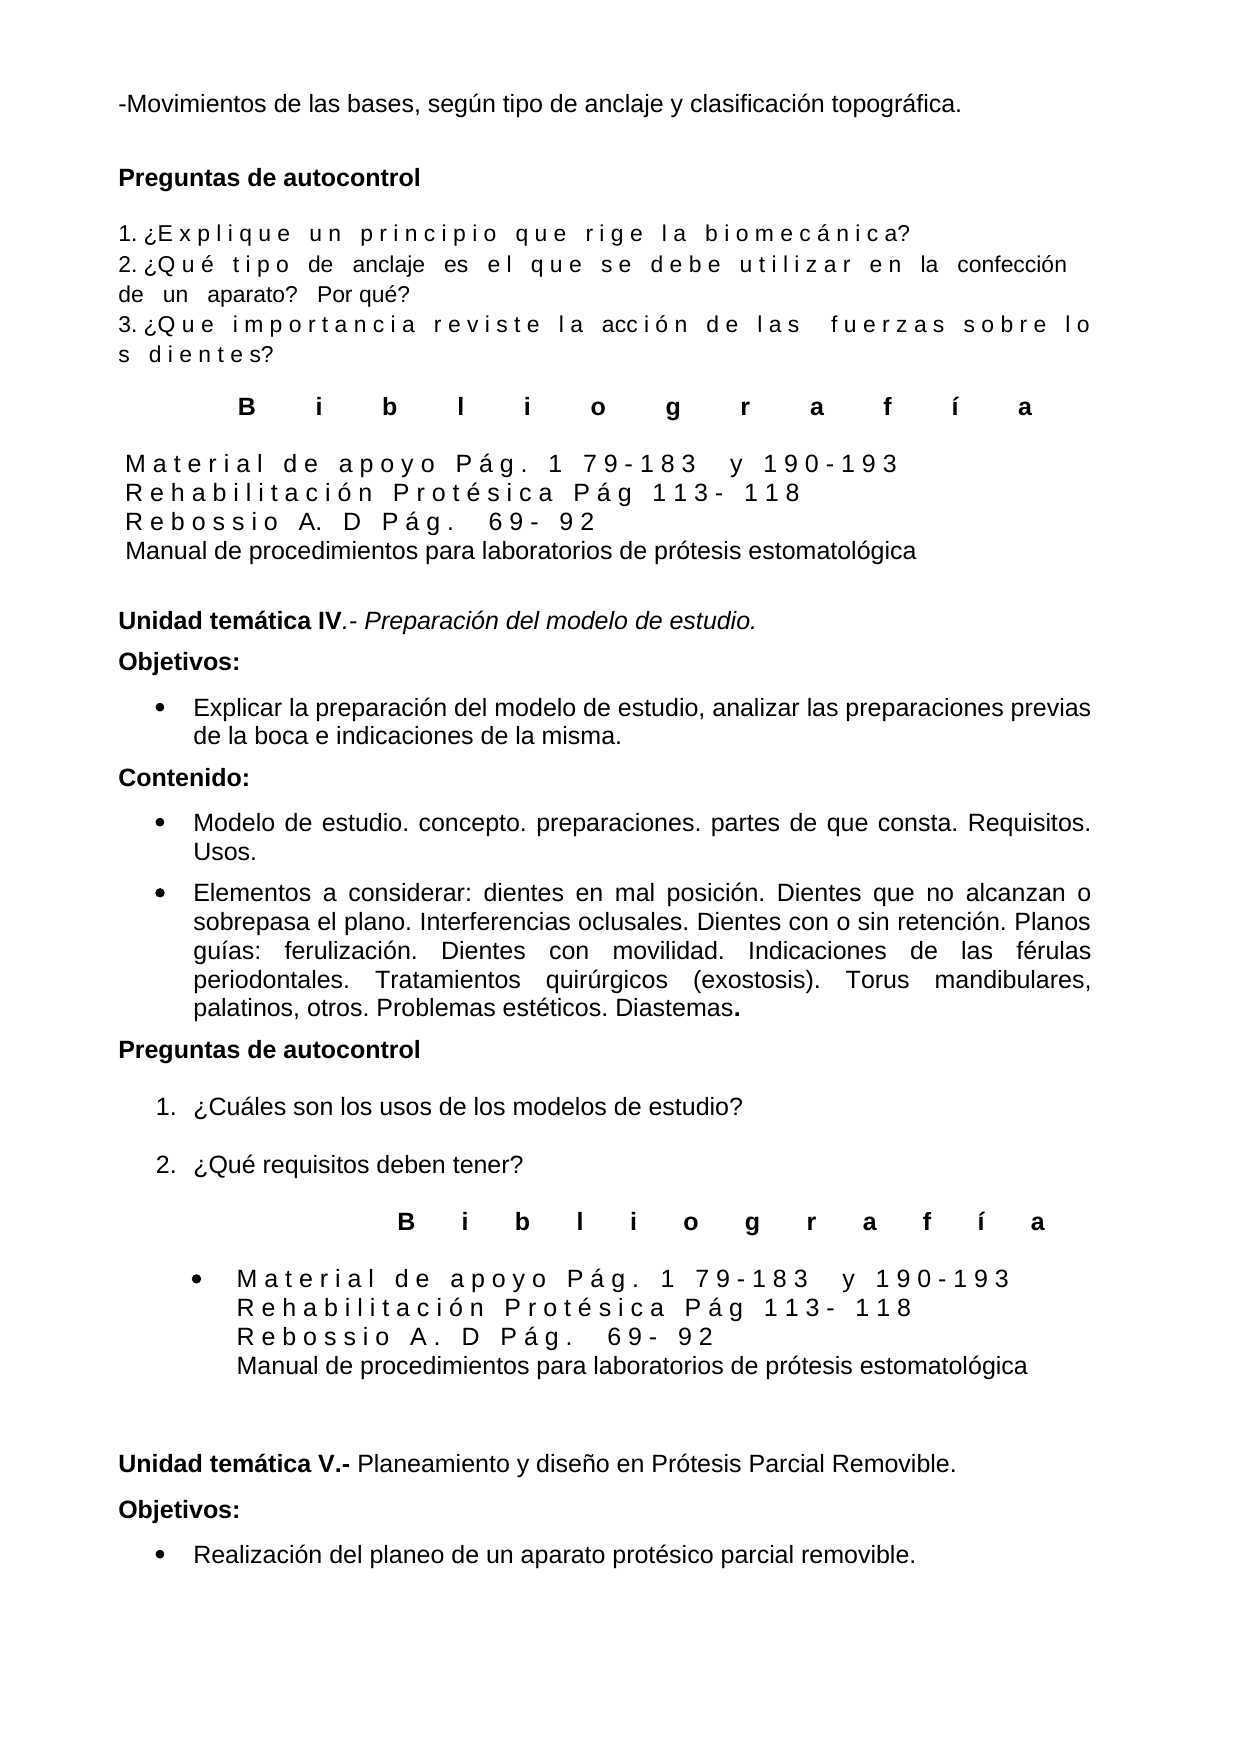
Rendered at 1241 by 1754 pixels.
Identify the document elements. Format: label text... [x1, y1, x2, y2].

text 1. ¿E x p l i q u e u n p r i n c i p i o q u e r i g e l a b i o m e c á n i c a? 2. ¿Q u é t i p o de anclaje es e l q u e s e d e b e u t i l i z a r e n la confección de un aparato? Por qué? 3. ¿Q u e i m p o r t a n c i a r e v i s t e l a acc i ó n d e l a s f u e r z a s s o b r e l o s d i e n t e s? [118, 220, 1093, 368]
list Elementos a considerar: dientes en mal posición. Dientes que no alcanzan o sobrepasa el plano. Interferencias oclusales. Dientes con o sin retención. Planos guías: ferulización. Dientes con movilidad. Indicaciones de las férulas periodontales. Tratamientos quirúrgicos (exostosis). Torus mandibulares, palatinos, otros. Problemas estéticos. Diastemas. [156, 878, 1093, 1022]
list Realización del planeo de un aparato protésico parcial removible. [156, 1540, 1093, 1569]
text Preguntas de autocontrol [118, 1034, 1093, 1063]
subtitle Unidad temática IV.- Preparación del modelo de estudio. [118, 606, 1093, 634]
text Preguntas de autocontrol [118, 163, 1093, 192]
text Contenido: [118, 763, 1093, 791]
list Explicar la preparación del modelo de estudio, analizar las preparaciones previas de la boca e indicaciones de la misma. [156, 692, 1093, 750]
list ¿Cuáles son los usos de los modelos de estudio? [156, 1092, 1093, 1121]
text Objetivos: [118, 1495, 1093, 1524]
text -Movimientos de las bases, según tipo de anclaje y clasificación topográfica. [118, 89, 1093, 117]
text Unidad temática V.- Planeamiento y diseño en Prótesis Parcial Removible. [118, 1449, 1093, 1478]
list ¿Qué requisitos deben tener? [156, 1149, 1093, 1178]
list M a t e r i a l d e a p o y o P á g . 1 7 9 - 1 8 3 y 1 9 0 - 1 9 3 R e h a b i l i t a c i ó n P r o t é s i c a P á g 1 1 3 - 1 1 8 R e b o s s i o A . D P á g . 6 9 - 9 2 Manual de procedimientos para laboratorios de prótesis estomatológica [192, 1264, 1036, 1379]
text Objetivos: [118, 647, 1093, 676]
list Modelo de estudio. concepto. preparaciones. partes de que consta. Requisitos. Usos. [156, 808, 1093, 866]
text B i b l i o g r a f í a [118, 392, 1093, 449]
text B i b l i o g r a f í a [118, 1207, 1093, 1264]
text M a t e r i a l d e a p o y o P á g . 1 7 9 - 1 8 3 y 1 9 0 - 1 9 3 R e h a b i l i t a c i ó n P r o t é s i c a P á g 1 1 3 - 1 1 8 R e b o s s i o A. D P á g . 6 9 - 9 2 Manual de procedimientos para laboratorios de prótesis estomatológica [118, 449, 1036, 564]
